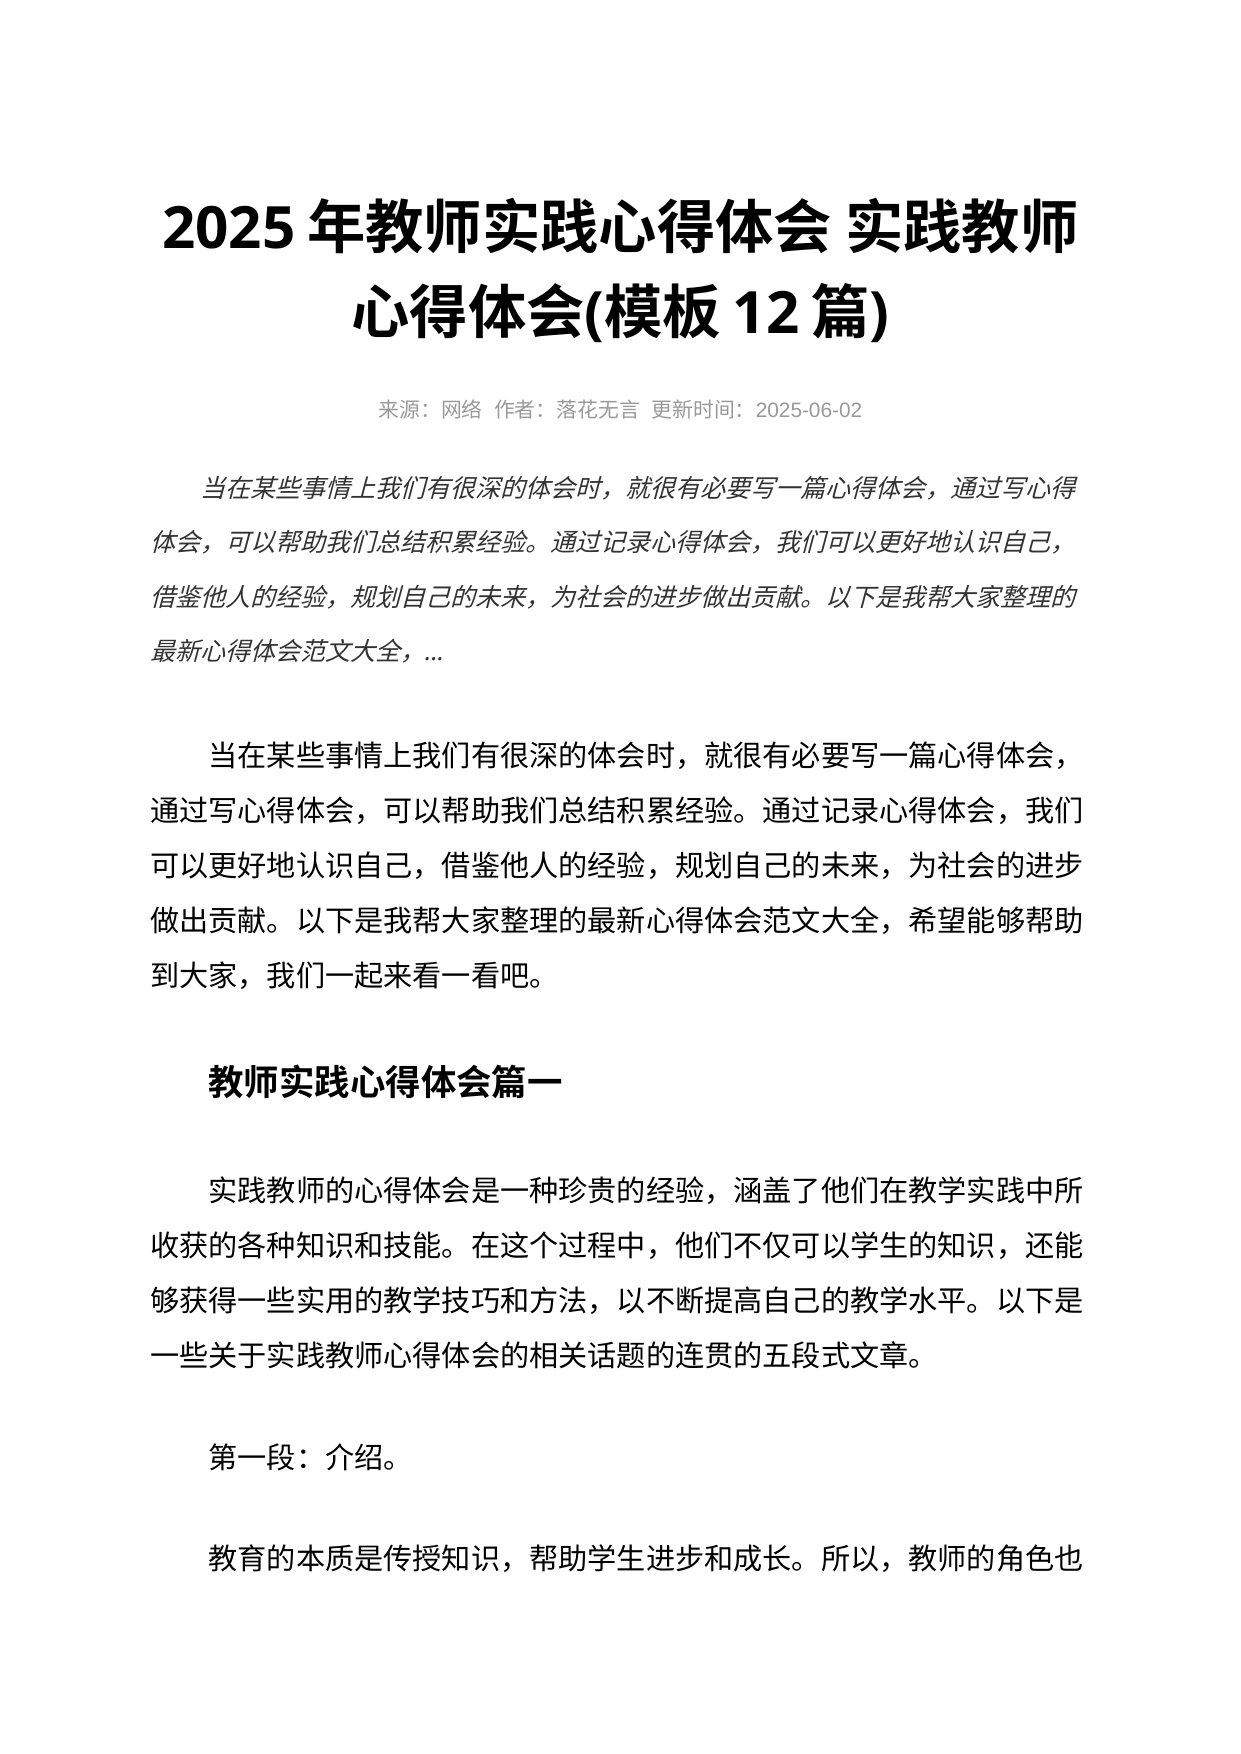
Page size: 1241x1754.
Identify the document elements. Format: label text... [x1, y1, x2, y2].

text 当在某些事情上我们有很深的体会时，就很有必要写一篇心得体会，通过写心得体会，可以帮助我们总结积累经验。通过记录心得体会，我们可以更好地认识自己，借鉴他人的经验，规划自己的未来，为社会的进步做出贡献。以下是我帮大家整理的最新心得体会范文大全，... [150, 468, 1090, 668]
text 教师实践心得体会篇一 [150, 1054, 1090, 1106]
text 第一段：介绍。 [150, 1434, 1090, 1476]
text 来源：网络 作者：落花无言 更新时间：2025-06-02 [150, 398, 1090, 422]
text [150, 1536, 1090, 1578]
subtitle 2025年教师实践心得体会 实践教师心得体会(模板12篇) [150, 181, 1090, 351]
text 实践教师的心得体会是一种珍贵的经验，涵盖了他们在教学实践中所收获的各种知识和技能。在这个过程中，他们不仅可以学生的知识，还能够获得一些实用的教学技巧和方法，以不断提高自己的教学水平。以下是一些关于实践教师心得体会的相关话题的连贯的五段式文章。 [150, 1168, 1090, 1375]
text 当在某些事情上我们有很深的体会时，就很有必要写一篇心得体会，通过写心得体会，可以帮助我们总结积累经验。通过记录心得体会，我们可以更好地认识自己，借鉴他人的经验，规划自己的未来，为社会的进步做出贡献。以下是我帮大家整理的最新心得体会范文大全，希望能够帮助到大家，我们一起来看一看吧。 [150, 733, 1090, 995]
